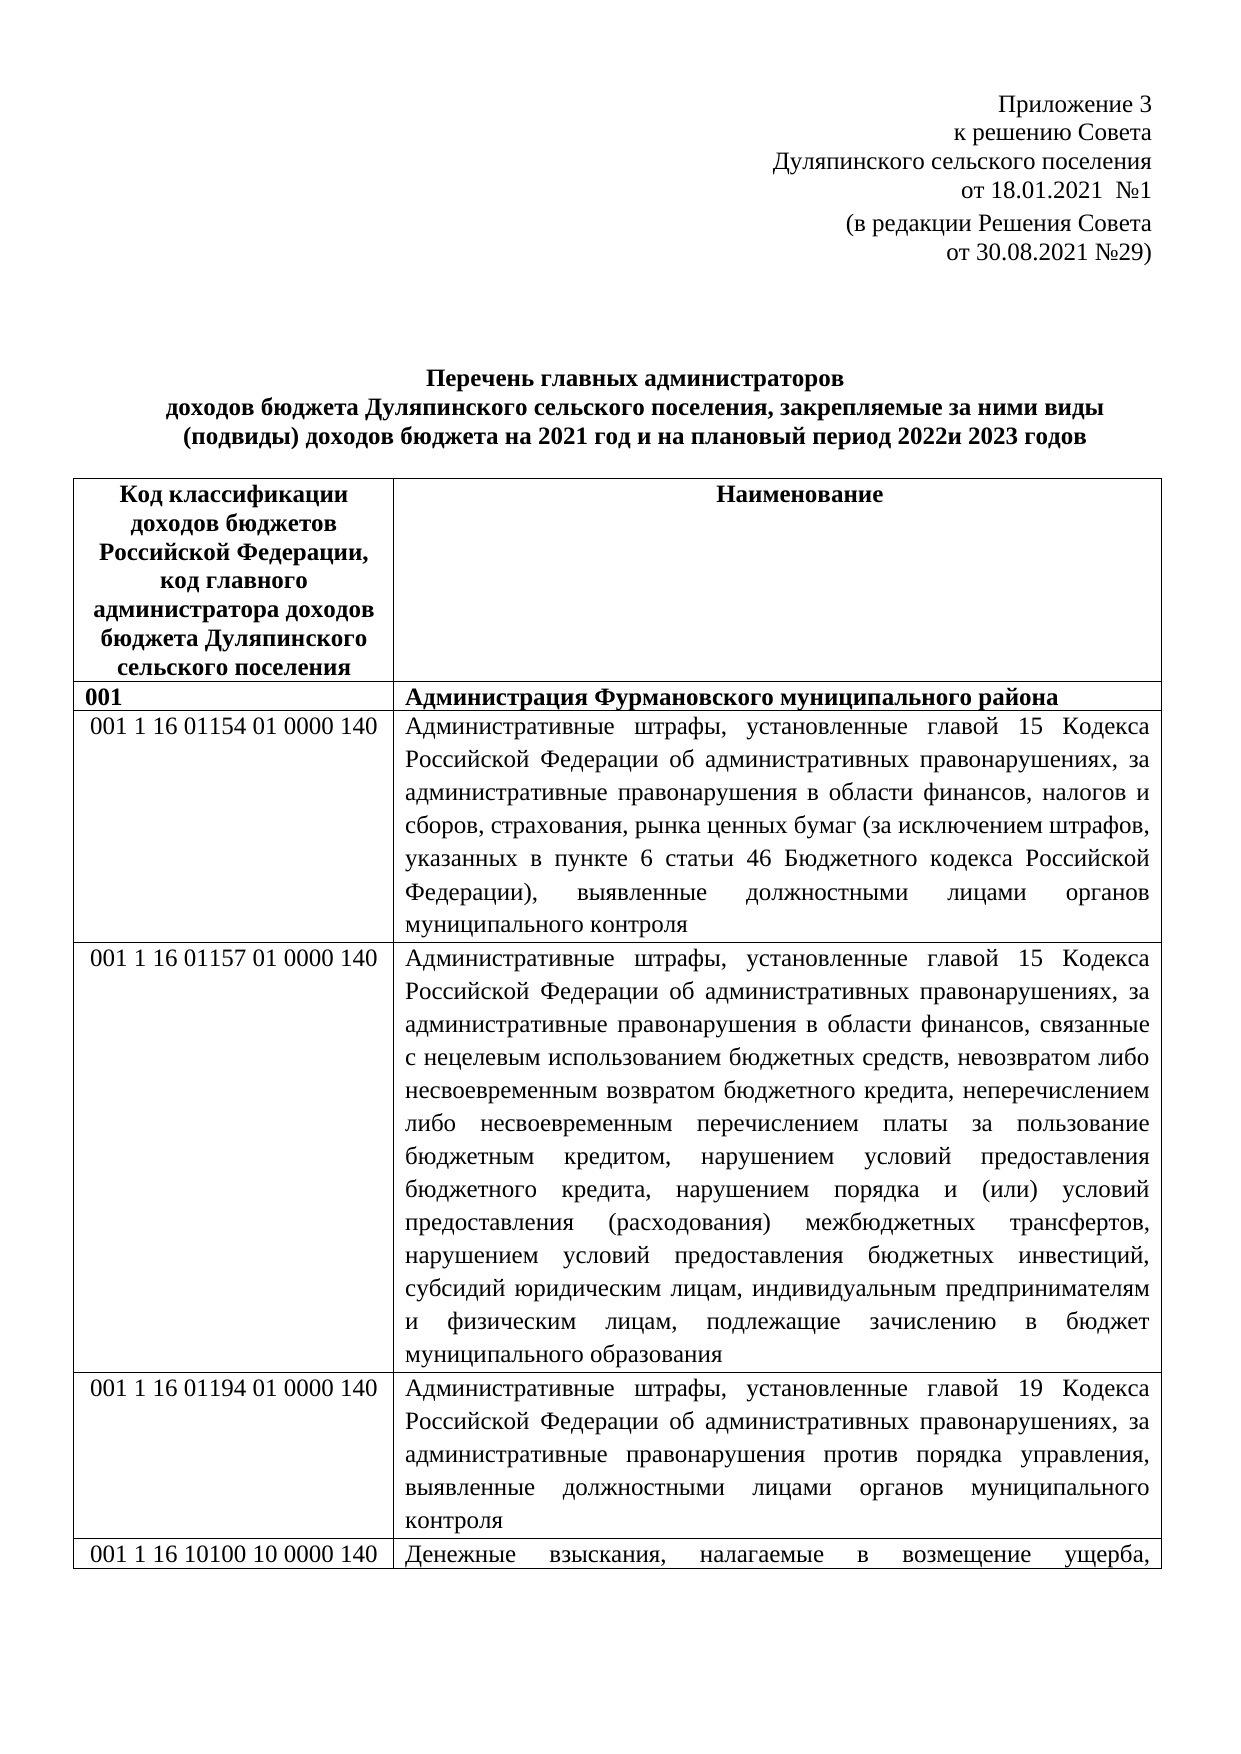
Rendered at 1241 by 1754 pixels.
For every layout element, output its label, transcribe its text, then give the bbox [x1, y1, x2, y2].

table_cell 001 1 16 01194 01 0000 140 [74, 1373, 393, 1538]
table_header Наименование [394, 479, 1161, 681]
table_cell Административные штрафы, установленные главой 15 Кодекса Российской Федерации об административных правонарушениях, за административные правонарушения в области финансов, налогов и сборов, страхования, рынка ценных бумаг (за исключением штрафов, указанных в пункте 6 статьи 46 Бюджетного кодекса Российской Федерации), выявленные должностными лицами органов муниципального контроля [394, 711, 1161, 942]
text доходов бюджета Дуляпинского сельского поселения, закрепляемые за ними виды (подвиды) доходов бюджета на 2021 год и на плановый период 2022и 2023 годов [118, 392, 1152, 449]
text Дуляпинского сельского поселения [118, 146, 1152, 175]
table_cell 001 1 16 10100 10 0000 140 [74, 1539, 393, 1568]
text Приложение 3 [118, 89, 1152, 117]
table_cell Административные штрафы, установленные главой 15 Кодекса Российской Федерации об административных правонарушениях, за административные правонарушения в области финансов, связанные с нецелевым использованием бюджетных средств, невозвратом либо несвоевременным возвратом бюджетного кредита, неперечислением либо несвоевременным перечислением платы за пользование бюджетным кредитом, нарушением условий предоставления бюджетного кредита, нарушением порядка и (или) условий предоставления (расходования) межбюджетных трансфертов, нарушением условий предоставления бюджетных инвестиций, субсидий юридическим лицам, индивидуальным предпринимателям и физическим лицам, подлежащие зачислению в бюджет муниципального образования [394, 943, 1161, 1372]
text от 18.01.2021 №1 [118, 175, 1152, 204]
table_cell 001 1 16 01154 01 0000 140 [74, 711, 393, 942]
text к решению Совета [118, 117, 1152, 146]
table_cell Административные штрафы, установленные главой 19 Кодекса Российской Федерации об административных правонарушениях, за административные правонарушения против порядка управления, выявленные должностными лицами органов муниципального контроля [394, 1373, 1161, 1538]
table_cell Администрация Фурмановского муниципального района [394, 682, 1161, 710]
text (в редакции Решения Совета [118, 208, 1152, 237]
table_cell 001 [74, 682, 393, 710]
text Перечень главных администраторов [118, 363, 1152, 392]
table_header Код классификации доходов бюджетов Российской Федерации, код главного администратора доходов бюджета Дуляпинского сельского поселения [74, 479, 393, 681]
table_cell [394, 1539, 1161, 1568]
table_cell 001 1 16 01157 01 0000 140 [74, 943, 393, 1372]
text от 30.08.2021 №29) [118, 237, 1152, 265]
